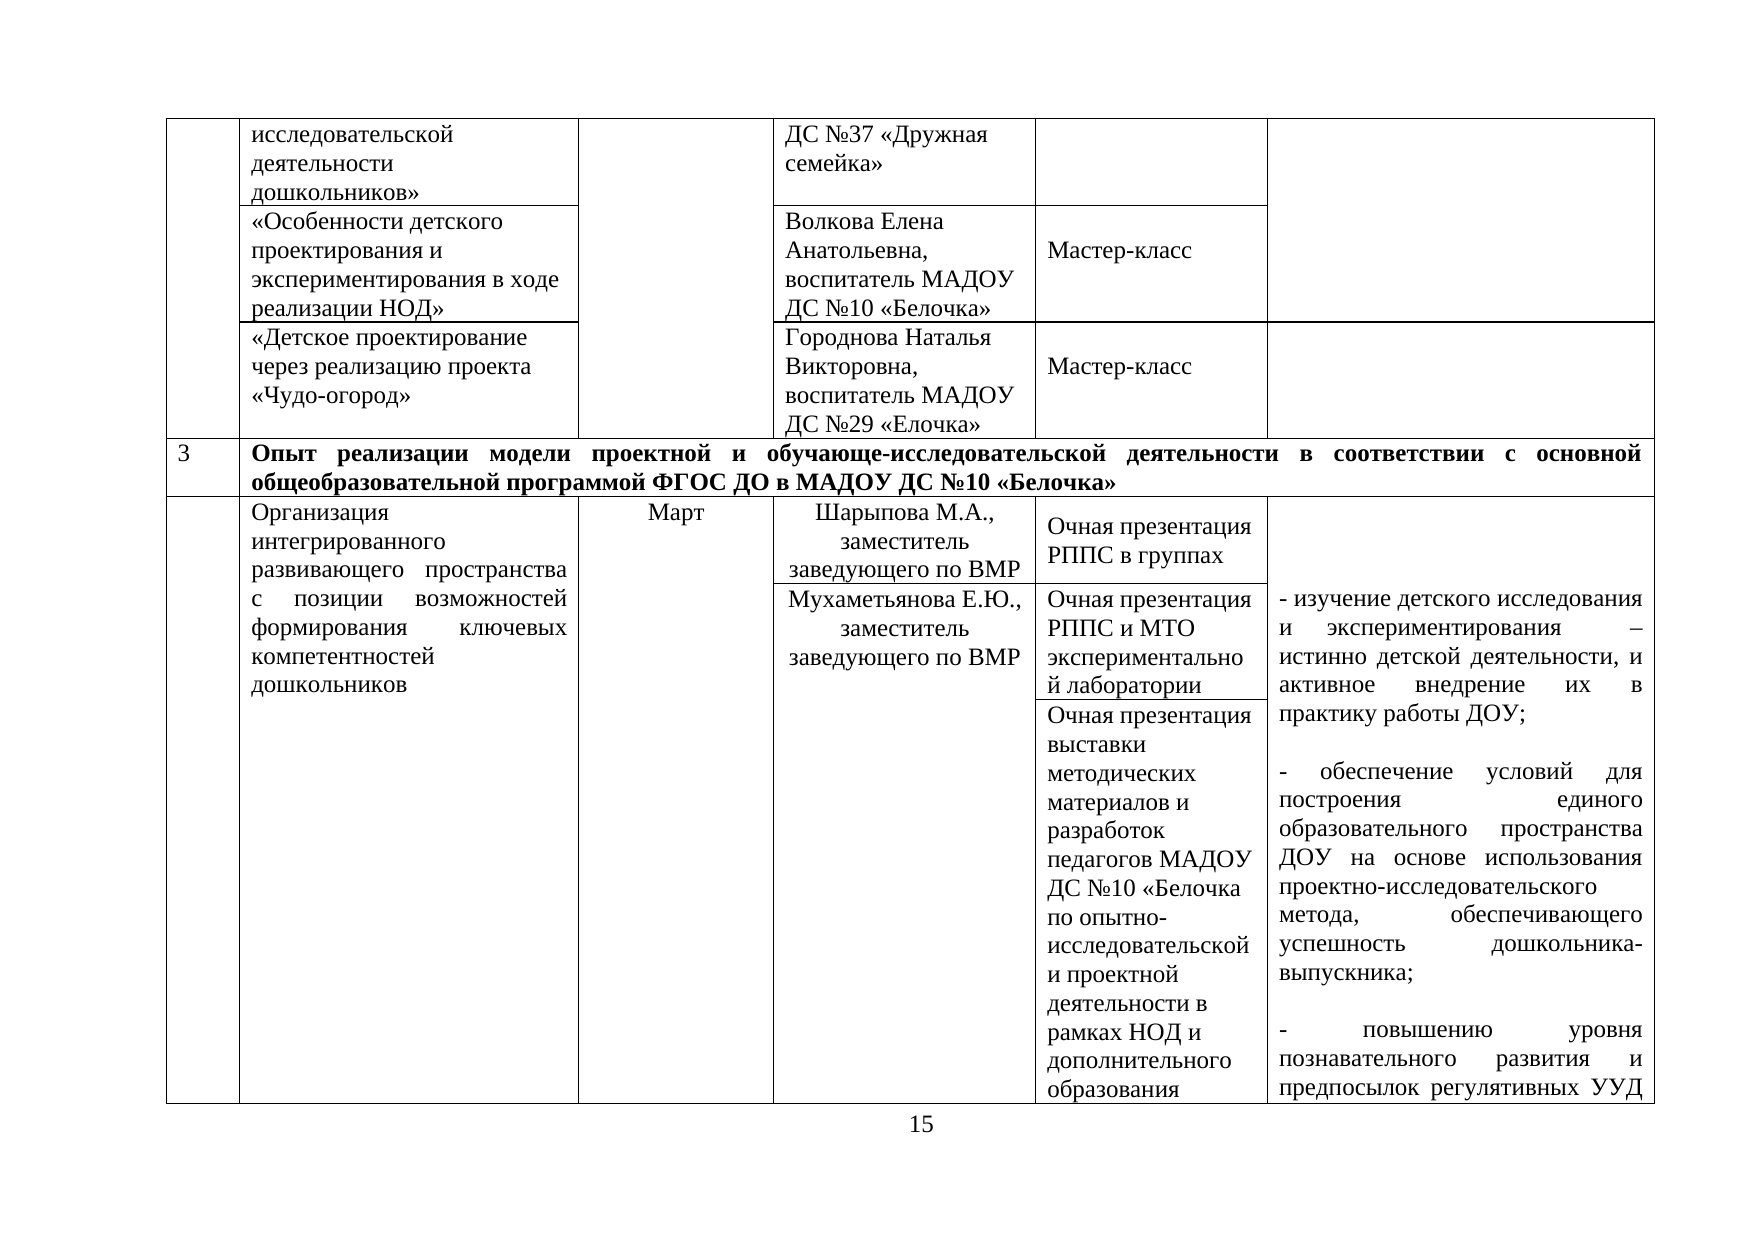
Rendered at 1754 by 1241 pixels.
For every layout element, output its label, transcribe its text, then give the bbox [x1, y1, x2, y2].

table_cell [1036, 119, 1267, 205]
table_cell «Детское проектирование через реализацию проекта «Чудо-огород» [240, 323, 578, 437]
table_cell Опыт реализации модели проектной и обучающе-исследовательской деятельности в соответствии с основной общеобразовательной программой ФГОС ДО в МАДОУ ДС №10 «Белочка» [240, 439, 1654, 496]
table_cell Волкова Елена Анатольевна, воспитатель МАДОУ ДС №10 «Белочка» [774, 206, 1035, 321]
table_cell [774, 119, 1035, 205]
table_cell Мухаметьянова Е.Ю., заместитель заведующего по ВМР [774, 584, 1035, 1103]
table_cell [240, 119, 578, 205]
table_cell Шарыпова М.А., заместитель заведующего по ВМР [774, 497, 1035, 583]
table_cell Очная презентация РППС в группах [1036, 497, 1267, 583]
table_cell [167, 497, 239, 1103]
table_cell 3 [167, 439, 239, 496]
table_cell - изучение детского исследования и экспериментирования – истинно детской деятельности, и активное внедрение их в практику работы ДОУ; - обеспечение условий для построения единого образовательного пространства ДОУ на основе использования проектно-исследовательского метода, обеспечивающего успешность дошкольника-выпускника; - повышению уровня познавательного развития и предпосылок регулятивных УУД детей; - помощь педагогам при включении родителей в экспериментально - исследовательскую деятельность в соответствии с познавательными интересами детей через использование активных и интерактивных форм и методов взаимодействия с семьями; - помощь педагогам в организации проектно-исследовательской деятельности, имеющей своей целью эффективную подготовку к школе детей с творчески-изобразительной одаренностью [1268, 497, 1654, 1103]
table_cell Март [579, 497, 773, 1103]
table_cell Очная презентация РППС и МТО экспериментальной лаборатории [1036, 584, 1267, 699]
table_cell Мастер-класс [1036, 323, 1267, 437]
table_cell [1268, 323, 1654, 437]
table_cell «Особенности детского проектирования и экспериментирования в ходе реализации НОД» [240, 206, 578, 321]
table_cell Мастер-класс [1036, 206, 1267, 321]
table_cell Городнова Наталья Викторовна, воспитатель МАДОУ ДС №29 «Елочка» [774, 323, 1035, 437]
table_cell Очная презентация выставки методических материалов и разработок педагогов МАДОУ ДС №10 «Белочка по опытно-исследовательской и проектной деятельности в рамках НОД и дополнительного образования [1036, 700, 1267, 1103]
table_cell Организация интегрированного развивающего пространства с позиции возможностей формирования ключевых компетентностей дошкольников [240, 497, 578, 1103]
